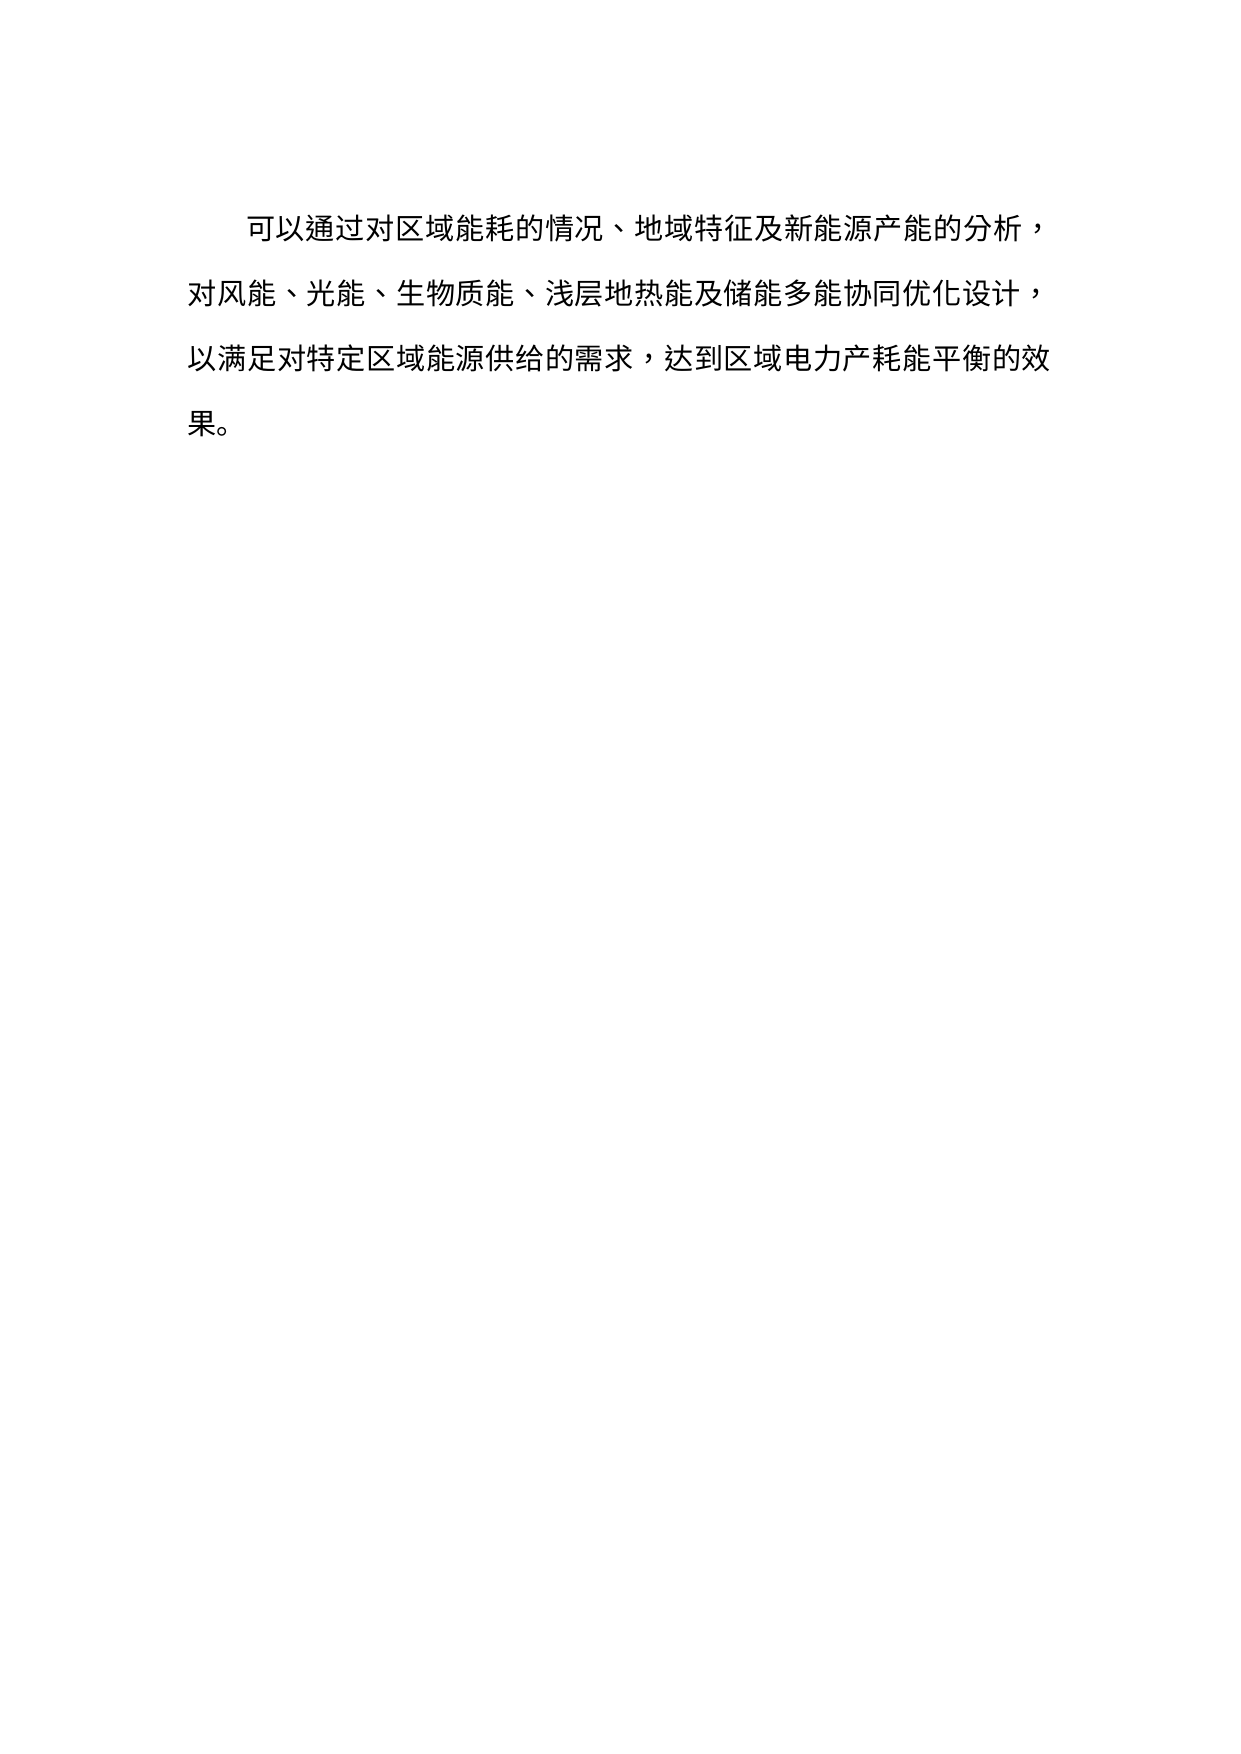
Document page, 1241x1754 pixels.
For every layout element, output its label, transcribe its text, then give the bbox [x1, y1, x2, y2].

text 可以通过对区域能耗的情况、地域特征及新能源产能的分析，对风能、光能、生物质能、浅层地热能及储能多能协同优化设计，以满足对特定区域能源供给的需求，达到区域电力产耗能平衡的效果。 [187, 194, 1053, 454]
